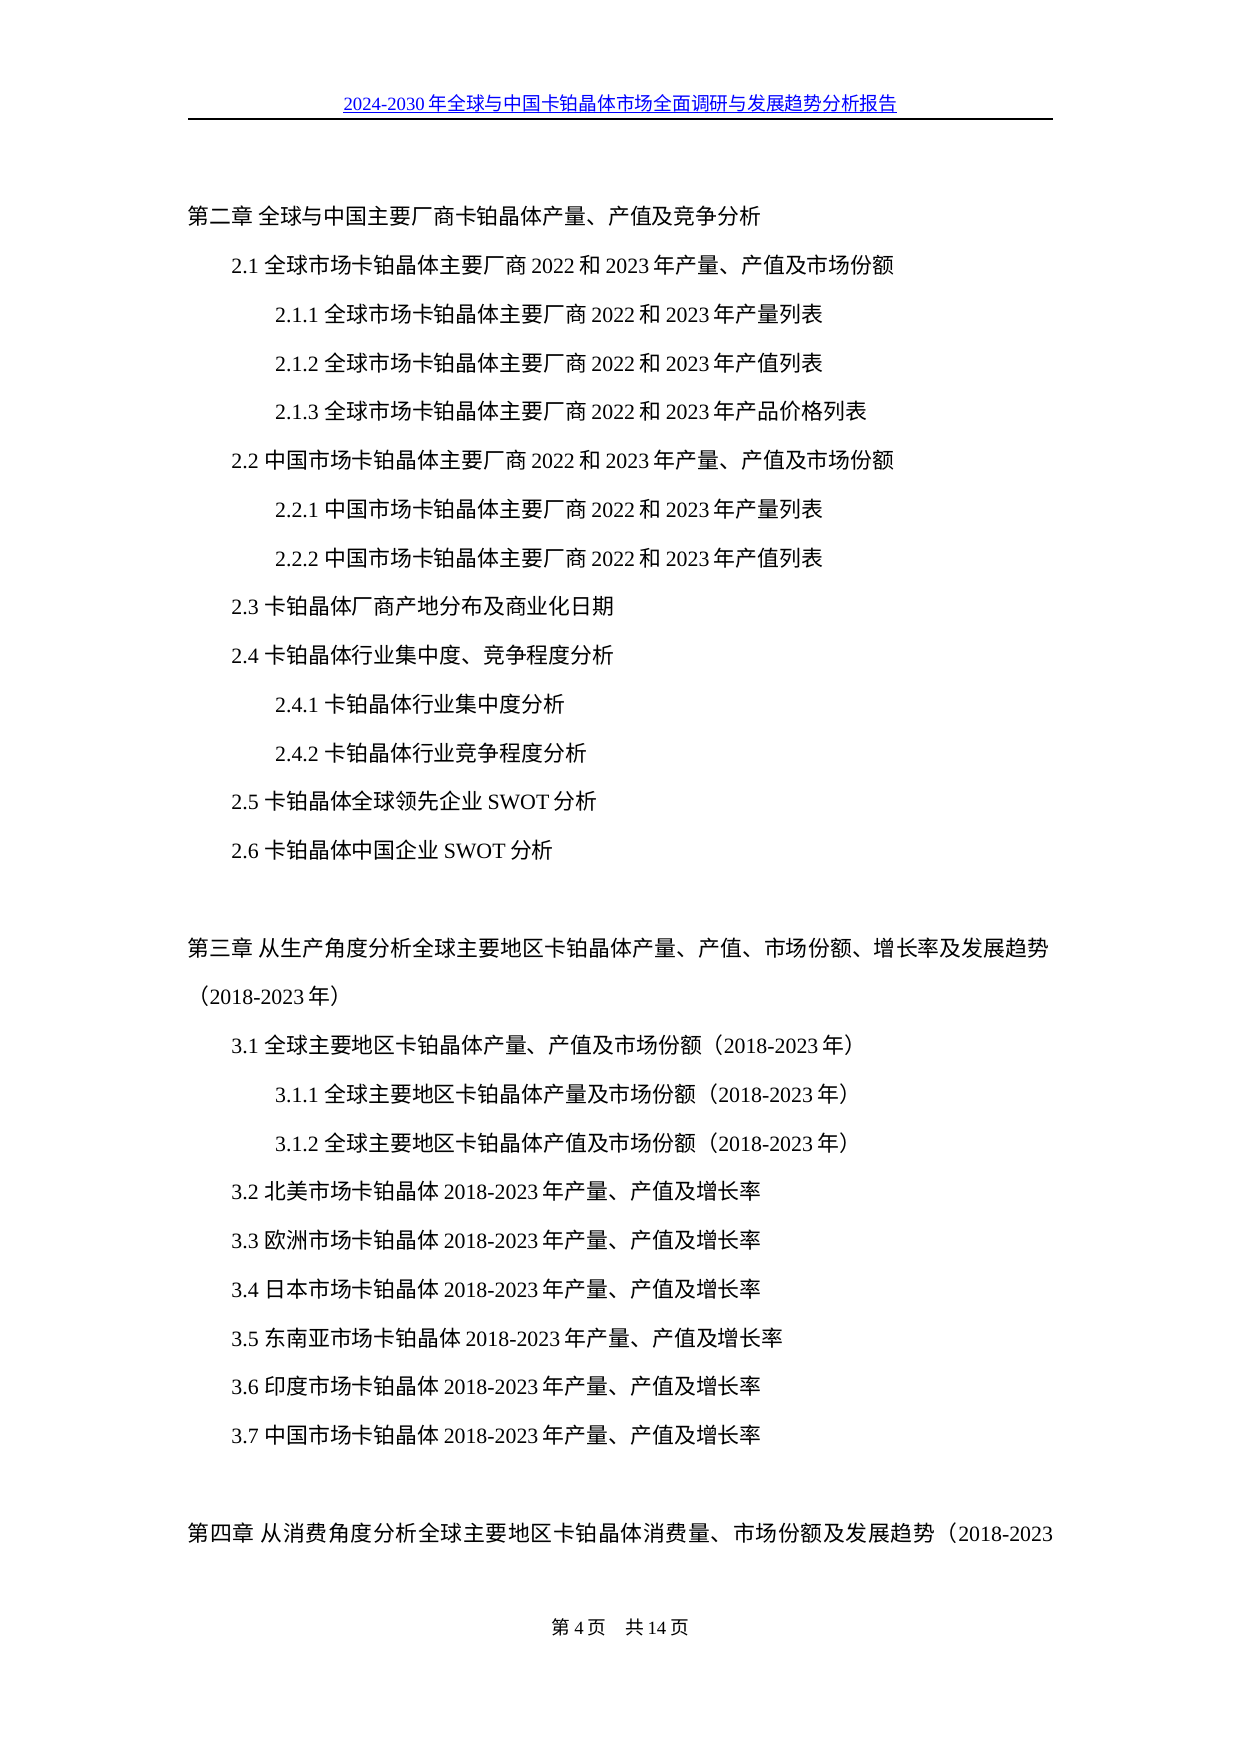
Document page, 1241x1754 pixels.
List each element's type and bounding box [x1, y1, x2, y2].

text [187, 150, 1053, 1548]
